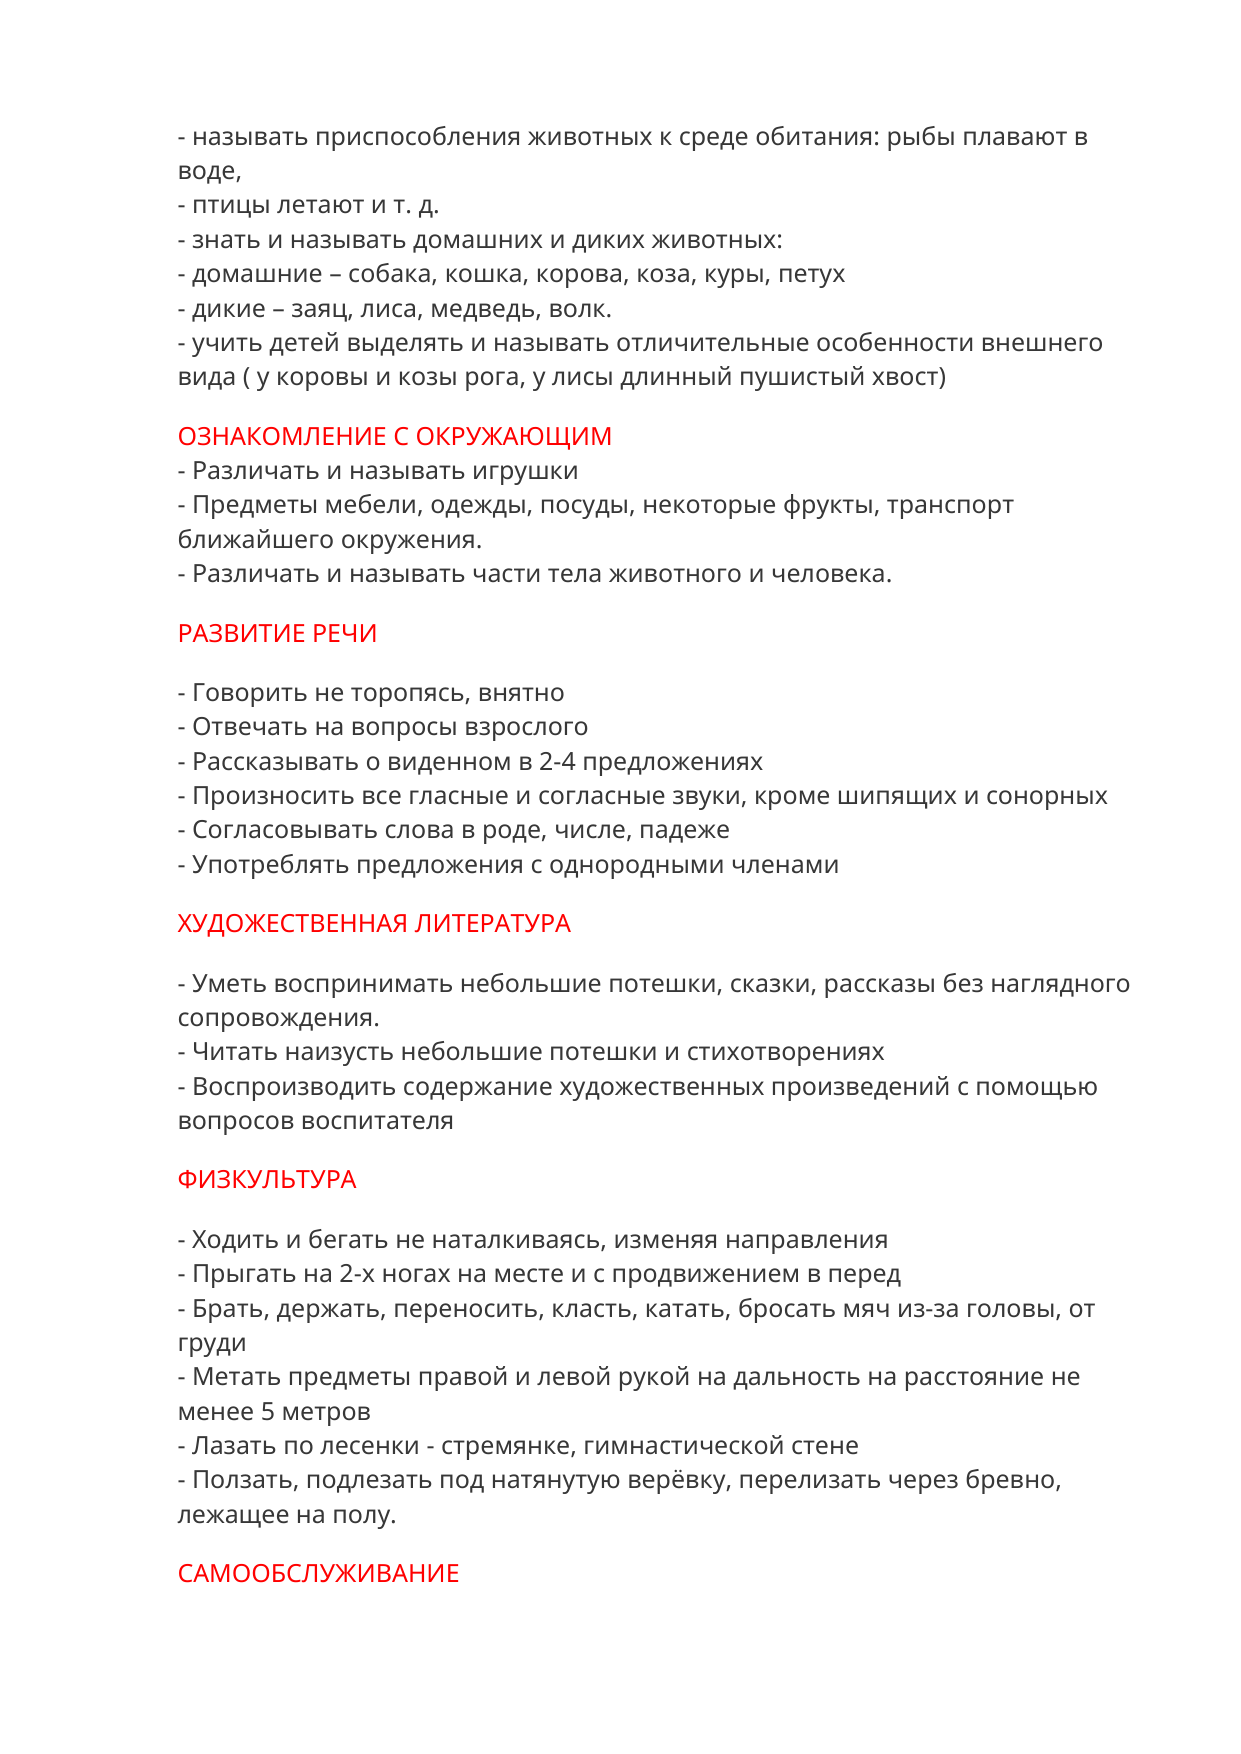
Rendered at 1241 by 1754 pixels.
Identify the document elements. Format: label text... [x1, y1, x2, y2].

text ХУДОЖЕСТВЕННАЯ ЛИТЕРАТУРА [177, 906, 1152, 940]
text ОЗНАКОМЛЕНИЕ С ОКРУЖАЮЩИМ - Различать и называть игрушки - Предметы мебели, одежды, посуды, некоторые фрукты, транспорт ближайшего окружения. - Различать и называть части тела животного и человека. [177, 418, 1152, 590]
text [177, 118, 1152, 393]
text САМООБСЛУЖИВАНИЕ [177, 1556, 1152, 1590]
text - Уметь воспринимать небольшие потешки, сказки, рассказы без наглядного сопровождения. - Читать наизусть небольшие потешки и стихотворениях - Воспроизводить содержание художественных произведений с помощью вопросов воспитателя [177, 965, 1152, 1137]
text РАЗВИТИЕ РЕЧИ [177, 615, 1152, 649]
text ФИЗКУЛЬТУРА [177, 1162, 1152, 1196]
text - Говорить не торопясь, внятно - Отвечать на вопросы взрослого - Рассказывать о виденном в 2-4 предложениях - Произносить все гласные и согласные звуки, кроме шипящих и сонорных - Согласовывать слова в роде, числе, падеже - Употреблять предложения с однородными членами [177, 674, 1152, 881]
text - Ходить и бегать не наталкиваясь, изменяя направления - Прыгать на 2-х ногах на месте и с продвижением в перед - Брать, держать, переносить, класть, катать, бросать мяч из-за головы, от груди - Метать предметы правой и левой рукой на дальность на расстояние не менее 5 метров - Лазать по лесенки - стремянке, гимнастической стене - Ползать, подлезать под натянутую верёвку, перелизать через бревно, лежащее на полу. [177, 1221, 1152, 1531]
